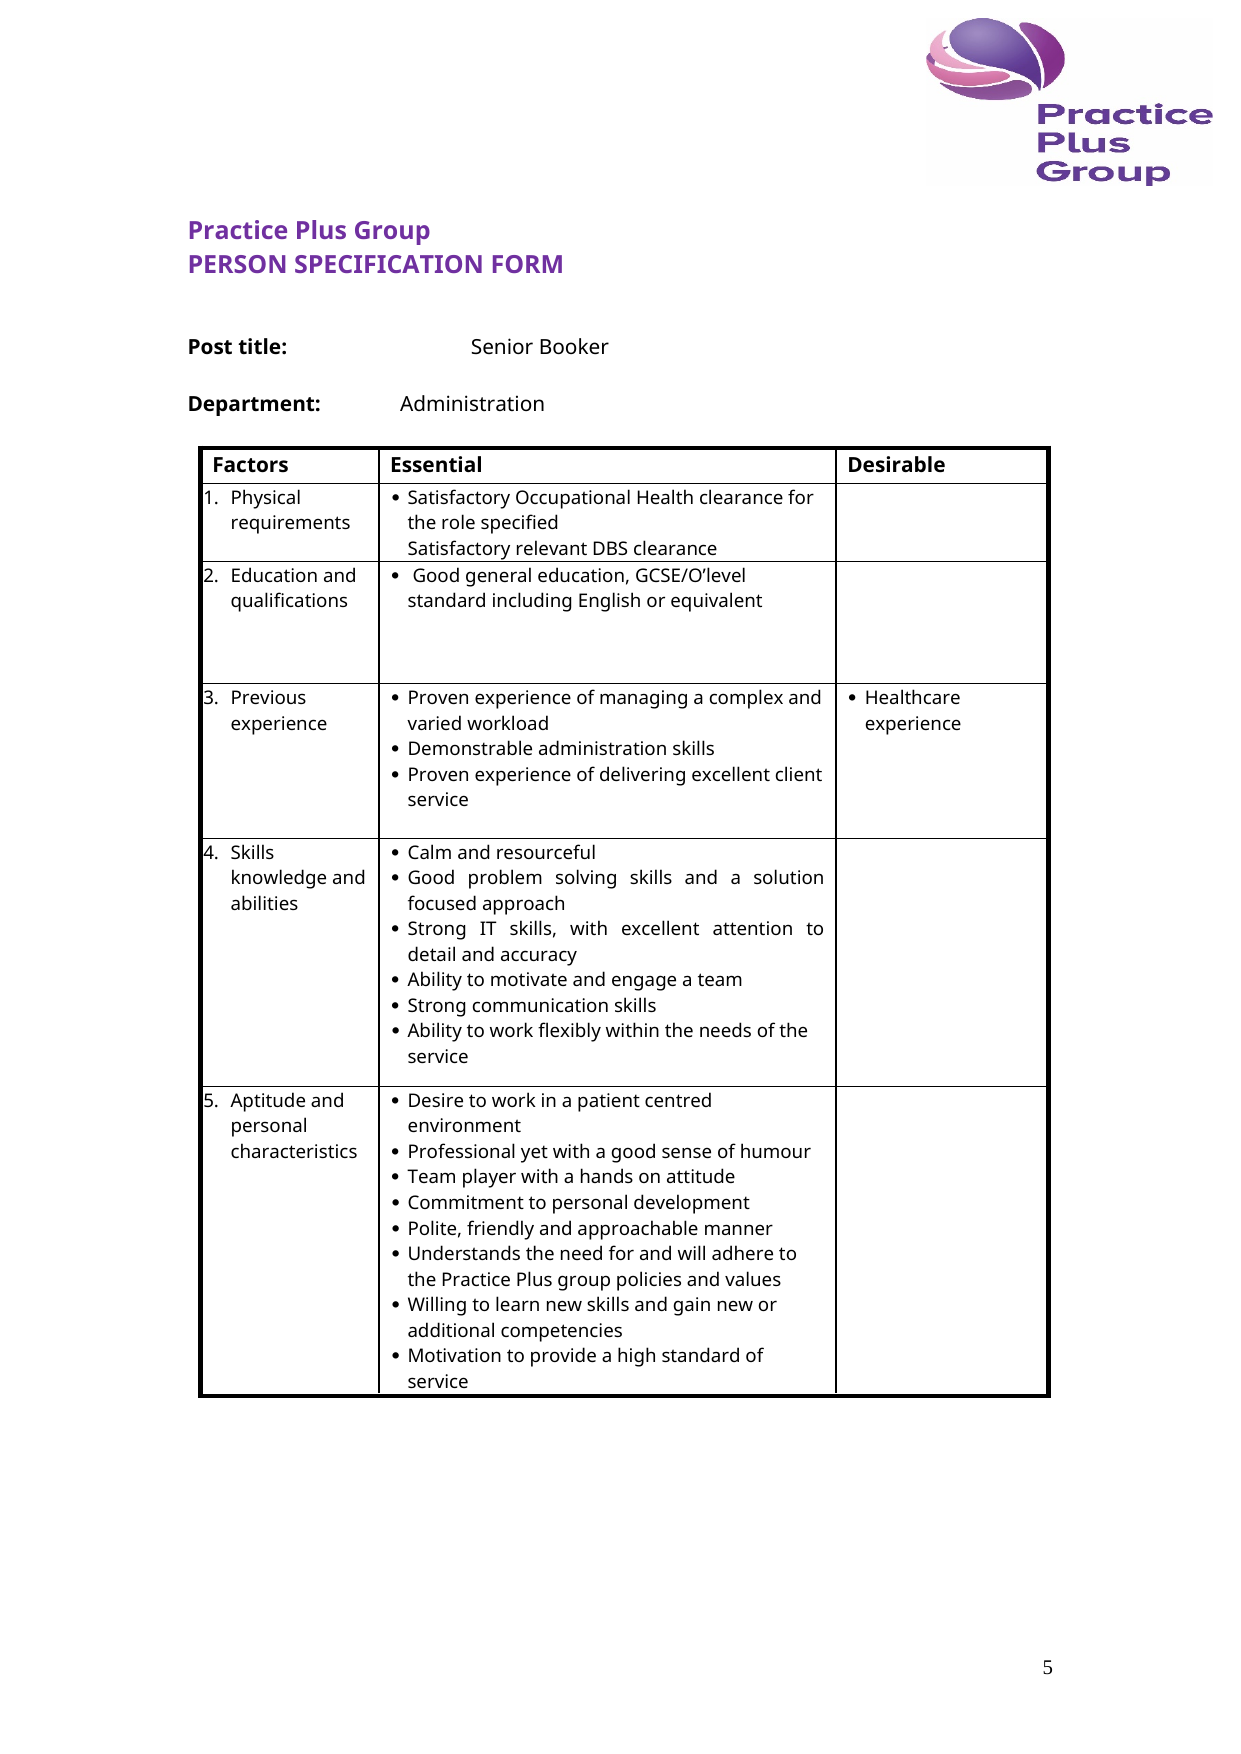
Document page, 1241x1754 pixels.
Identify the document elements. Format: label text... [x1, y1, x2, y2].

table_cell Calm and resourceful Good problem solving skills and a solution focused approach Strong IT skills, with excellent attention to detail and accuracy Ability to motivate and engage a team Strong communication skills Ability to work flexibly within the needs of the service [380, 839, 835, 1086]
table_cell Good general education, GCSE/O’level standard including English or equivalent [380, 562, 835, 683]
table_cell [837, 484, 1046, 561]
table_cell Healthcare experience [837, 684, 1046, 837]
table_header Desirable [837, 450, 1046, 482]
table_cell Aptitude and personal characteristics [203, 1087, 378, 1393]
table_cell [837, 839, 1046, 1086]
table_cell Skills knowledge and abilities [203, 839, 378, 1086]
text Department: Administration [187, 389, 1053, 417]
table_cell Satisfactory Occupational Health clearance for the role specified Satisfactory relevant DBS clearance [380, 484, 835, 561]
table_cell [837, 1087, 1046, 1393]
table_cell Proven experience of managing a complex and varied workload Demonstrable administration skills Proven experience of delivering excellent client service [380, 684, 835, 837]
picture [926, 18, 1213, 186]
table_header Factors [203, 450, 378, 482]
table_cell Education and qualifications [203, 562, 378, 683]
text Practice Plus Group [187, 212, 1053, 247]
table_cell [837, 562, 1046, 683]
table_cell Previous experience [203, 684, 378, 837]
table_cell Physical requirements [203, 484, 378, 561]
table_cell Desire to work in a patient centred environment Professional yet with a good sense of humour Team player with a hands on attitude Commitment to personal development Polite, friendly and approachable manner Understands the need for and will adhere to the Practice Plus group policies and values Willing to learn new skills and gain new or additional competencies Motivation to provide a high standard of service [380, 1087, 835, 1393]
text Post title: Senior Booker [187, 332, 1053, 360]
text PERSON SPECIFICATION FORM [187, 247, 1053, 281]
table_header Essential [380, 450, 835, 482]
